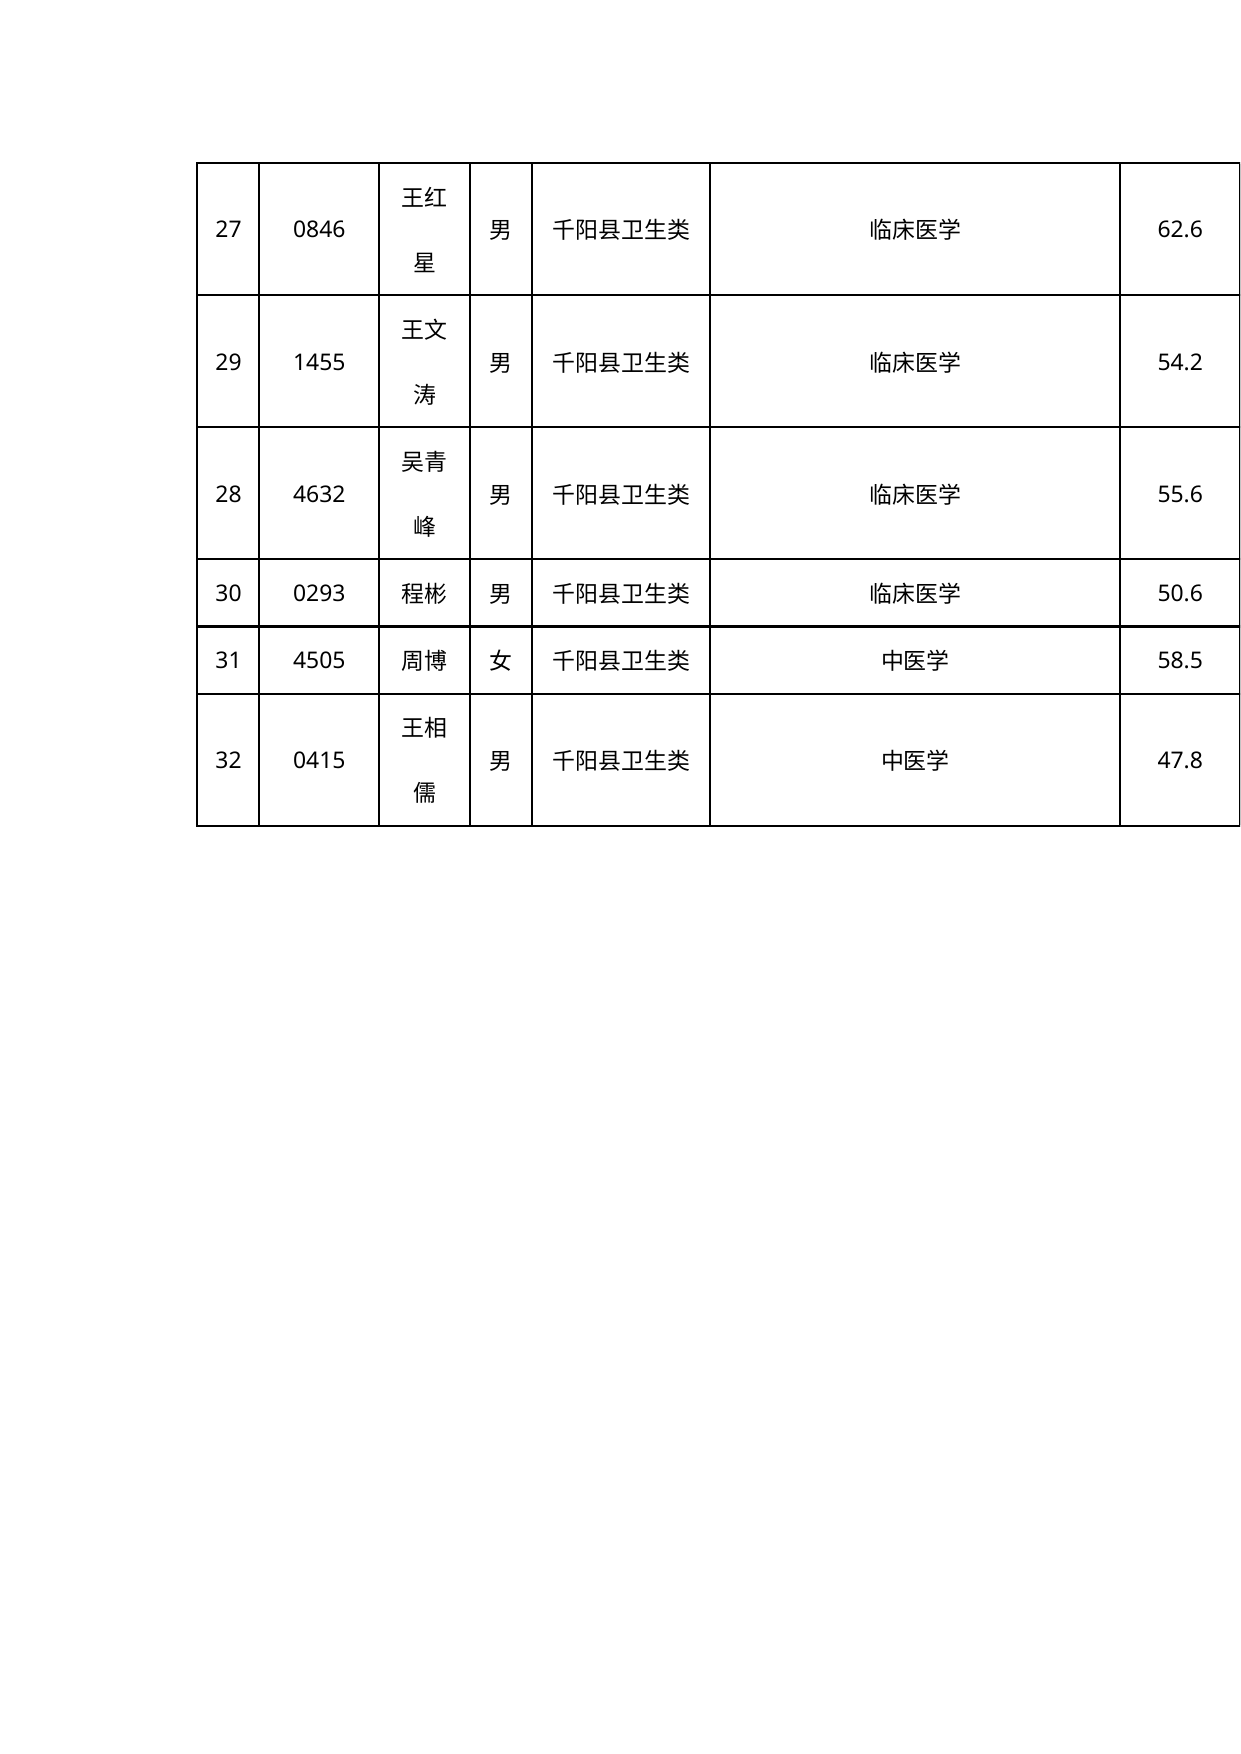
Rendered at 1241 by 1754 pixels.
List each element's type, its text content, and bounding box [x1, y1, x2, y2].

table_cell 临床医学 [711, 428, 1119, 558]
table_cell 50.6 [1121, 560, 1239, 625]
table_cell 临床医学 [711, 560, 1119, 625]
table_cell 中医学 [711, 695, 1119, 824]
table_cell 1455 [260, 296, 378, 426]
table_cell 0846 [260, 164, 378, 294]
table_cell 4632 [260, 428, 378, 558]
table_cell 31 [198, 628, 258, 692]
table_cell 27 [198, 164, 258, 294]
table_cell 0415 [260, 695, 378, 824]
table_cell 千阳县卫生类 [533, 695, 709, 824]
table_cell 中医学 [711, 628, 1119, 692]
table_cell 千阳县卫生类 [533, 628, 709, 692]
table_cell 55.6 [1121, 428, 1239, 558]
table_cell 千阳县卫生类 [533, 296, 709, 426]
table_cell 30 [198, 560, 258, 625]
table_cell 周博 [380, 628, 469, 692]
table_cell 54.2 [1121, 296, 1239, 426]
table_cell 千阳县卫生类 [533, 164, 709, 294]
table_cell 吴青峰 [380, 428, 469, 558]
table_cell 王红星 [380, 164, 469, 294]
table_cell 男 [471, 164, 531, 294]
table_cell 47.8 [1121, 695, 1239, 824]
table_cell 千阳县卫生类 [533, 560, 709, 625]
table_cell 临床医学 [711, 164, 1119, 294]
table_cell 男 [471, 560, 531, 625]
table_cell 临床医学 [711, 296, 1119, 426]
table_cell 4505 [260, 628, 378, 692]
table_cell 0293 [260, 560, 378, 625]
table_cell 女 [471, 628, 531, 692]
table_cell 男 [471, 296, 531, 426]
table_cell 程彬 [380, 560, 469, 625]
table_cell 62.6 [1121, 164, 1239, 294]
table_cell 千阳县卫生类 [533, 428, 709, 558]
table_cell 58.5 [1121, 628, 1239, 692]
table_cell 王文涛 [380, 296, 469, 426]
table_cell 王相儒 [380, 695, 469, 824]
table_cell 男 [471, 695, 531, 824]
table_cell 32 [198, 695, 258, 824]
table_cell 28 [198, 428, 258, 558]
table_cell 男 [471, 428, 531, 558]
table_cell 29 [198, 296, 258, 426]
